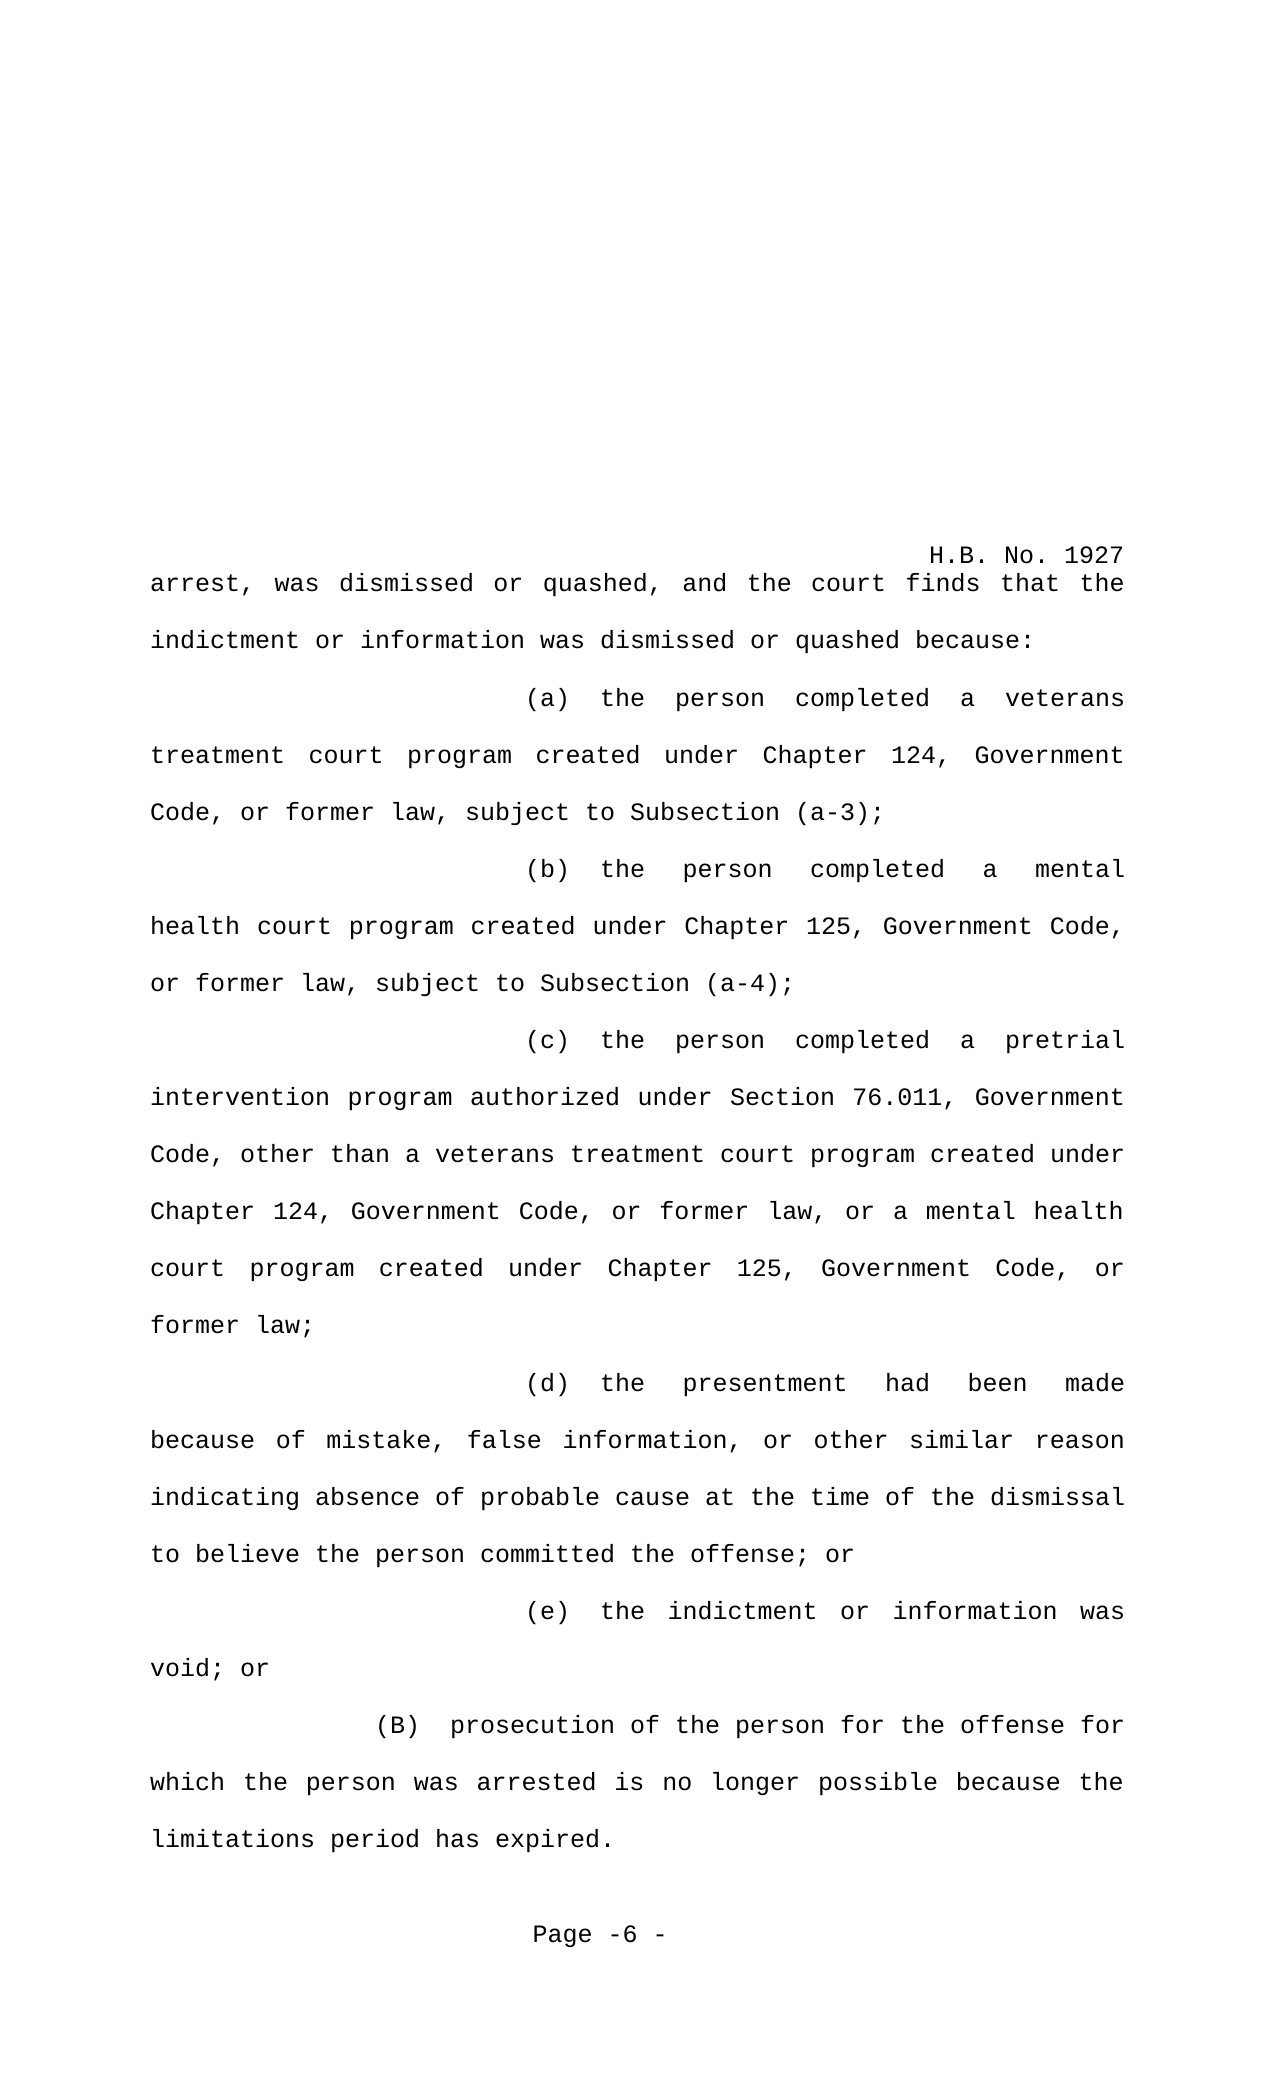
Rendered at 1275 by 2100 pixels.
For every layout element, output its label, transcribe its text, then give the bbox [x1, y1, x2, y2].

text (B) prosecution of the person for the offense for which the person was arrested is no longer possible because the limitations period has expired. [150, 1712, 1125, 1855]
text (a) the person completed a veterans treatment court program created under Chapter 124, Government Code, or former law, subject to Subsection (a-3); [150, 685, 1125, 828]
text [150, 571, 1125, 656]
text (e) the indictment or information was void; or [150, 1598, 1125, 1684]
text (b) the person completed a mental health court program created under Chapter 125, Government Code, or former law, subject to Subsection (a-4); [150, 856, 1125, 999]
text (d) the presentment had been made because of mistake, false information, or other similar reason indicating absence of probable cause at the time of the dismissal to believe the person committed the offense; or [150, 1370, 1125, 1570]
text (c) the person completed a pretrial intervention program authorized under Section 76.011, Government Code, other than a veterans treatment court program created under Chapter 124, Government Code, or former law, or a mental health court program created under Chapter 125, Government Code, or former law; [150, 1027, 1125, 1341]
